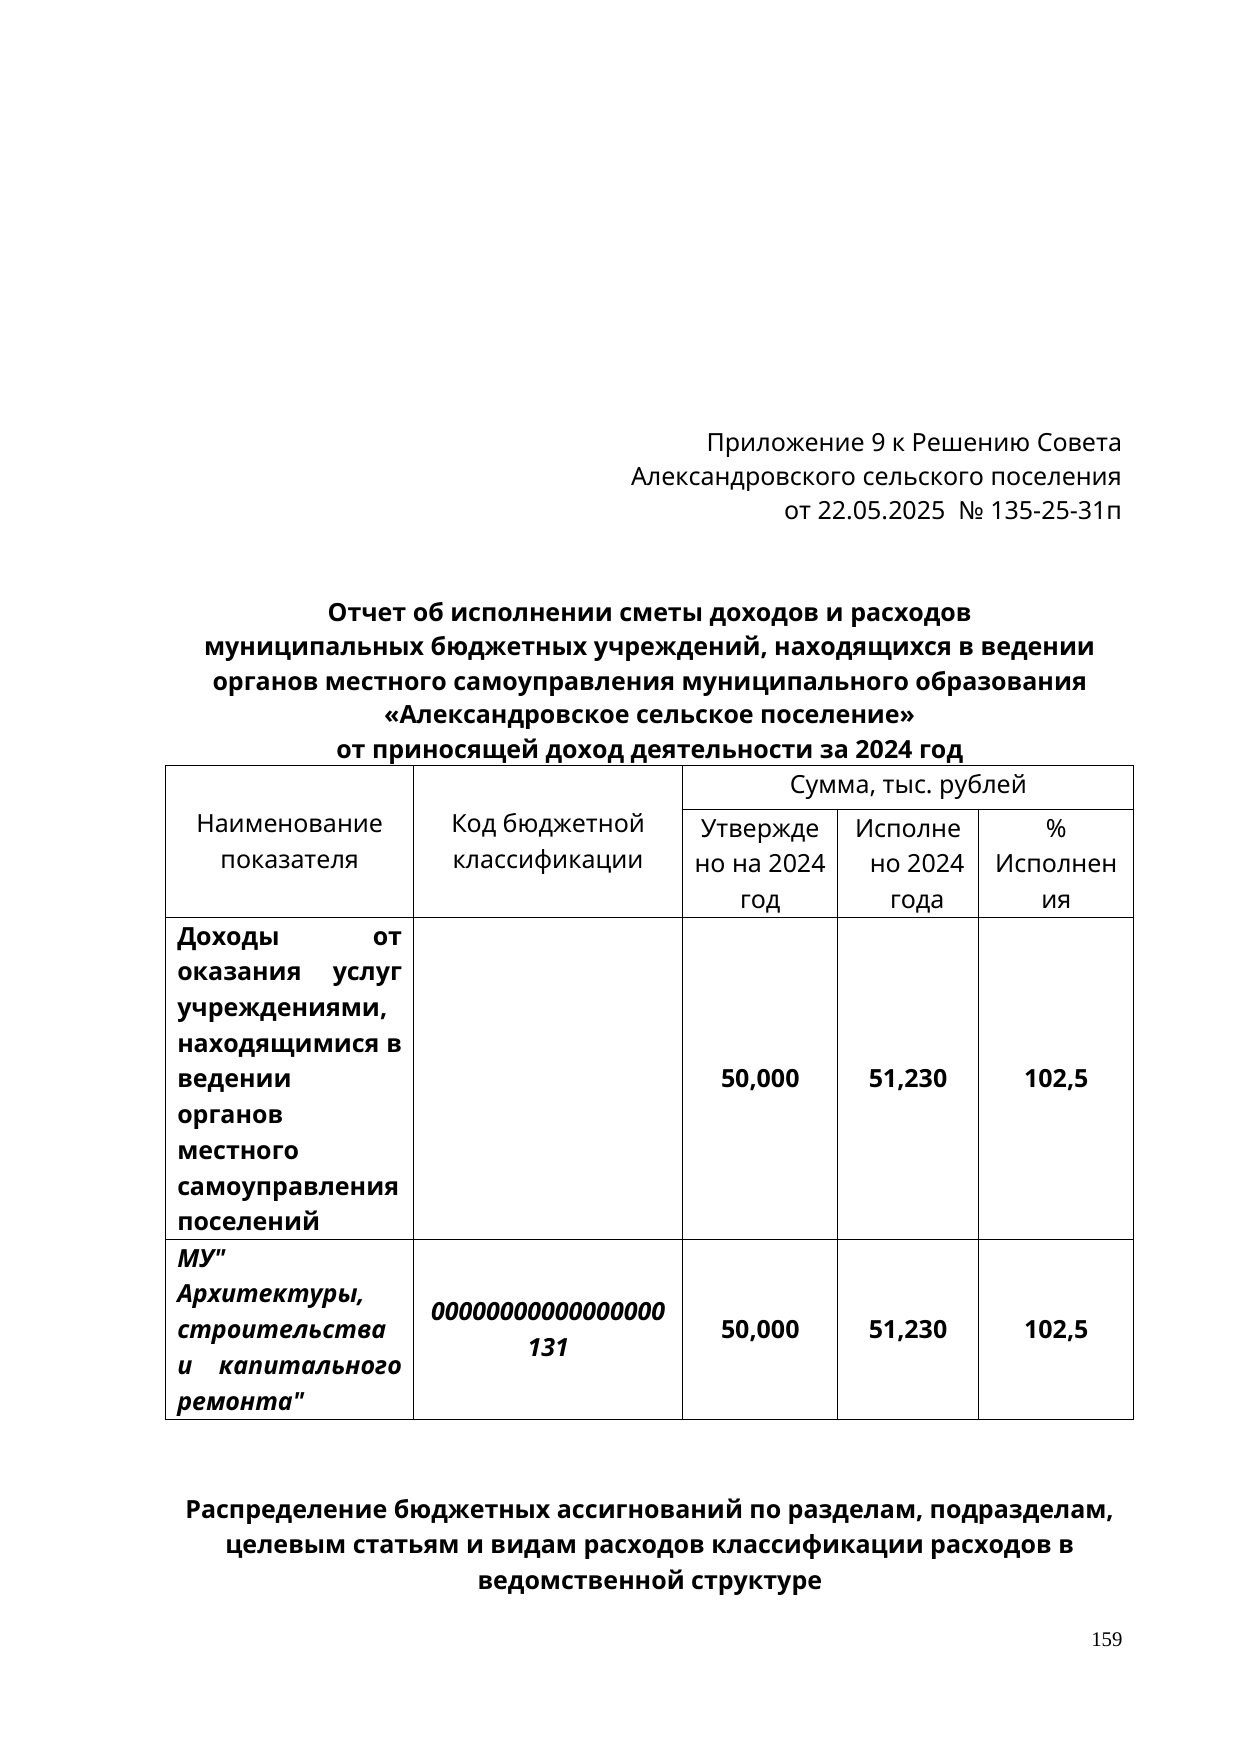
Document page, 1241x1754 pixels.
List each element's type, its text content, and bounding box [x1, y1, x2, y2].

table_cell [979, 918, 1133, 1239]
text от 22.05.2025 № 135-25-31п [215, 493, 1122, 527]
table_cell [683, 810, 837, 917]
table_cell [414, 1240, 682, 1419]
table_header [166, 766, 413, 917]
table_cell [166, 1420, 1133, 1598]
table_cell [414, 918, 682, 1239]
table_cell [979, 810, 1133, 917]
text от приносящей доход деятельности за 2024 год [177, 731, 1122, 765]
text Александровского сельского поселения [215, 459, 1122, 493]
text Отчет об исполнении сметы доходов и расходов [177, 595, 1122, 629]
text муниципальных бюджетных учреждений, находящихся в ведении органов местного самоуправления муниципального образования «Александровское сельское поселение» [177, 629, 1122, 731]
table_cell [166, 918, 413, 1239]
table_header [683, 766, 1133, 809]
text Приложение 9 к Решению Совета [177, 425, 1122, 459]
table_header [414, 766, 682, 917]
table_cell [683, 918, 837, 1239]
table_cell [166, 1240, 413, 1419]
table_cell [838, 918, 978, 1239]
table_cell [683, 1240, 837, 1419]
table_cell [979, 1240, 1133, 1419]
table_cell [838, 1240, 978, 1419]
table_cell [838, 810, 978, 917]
